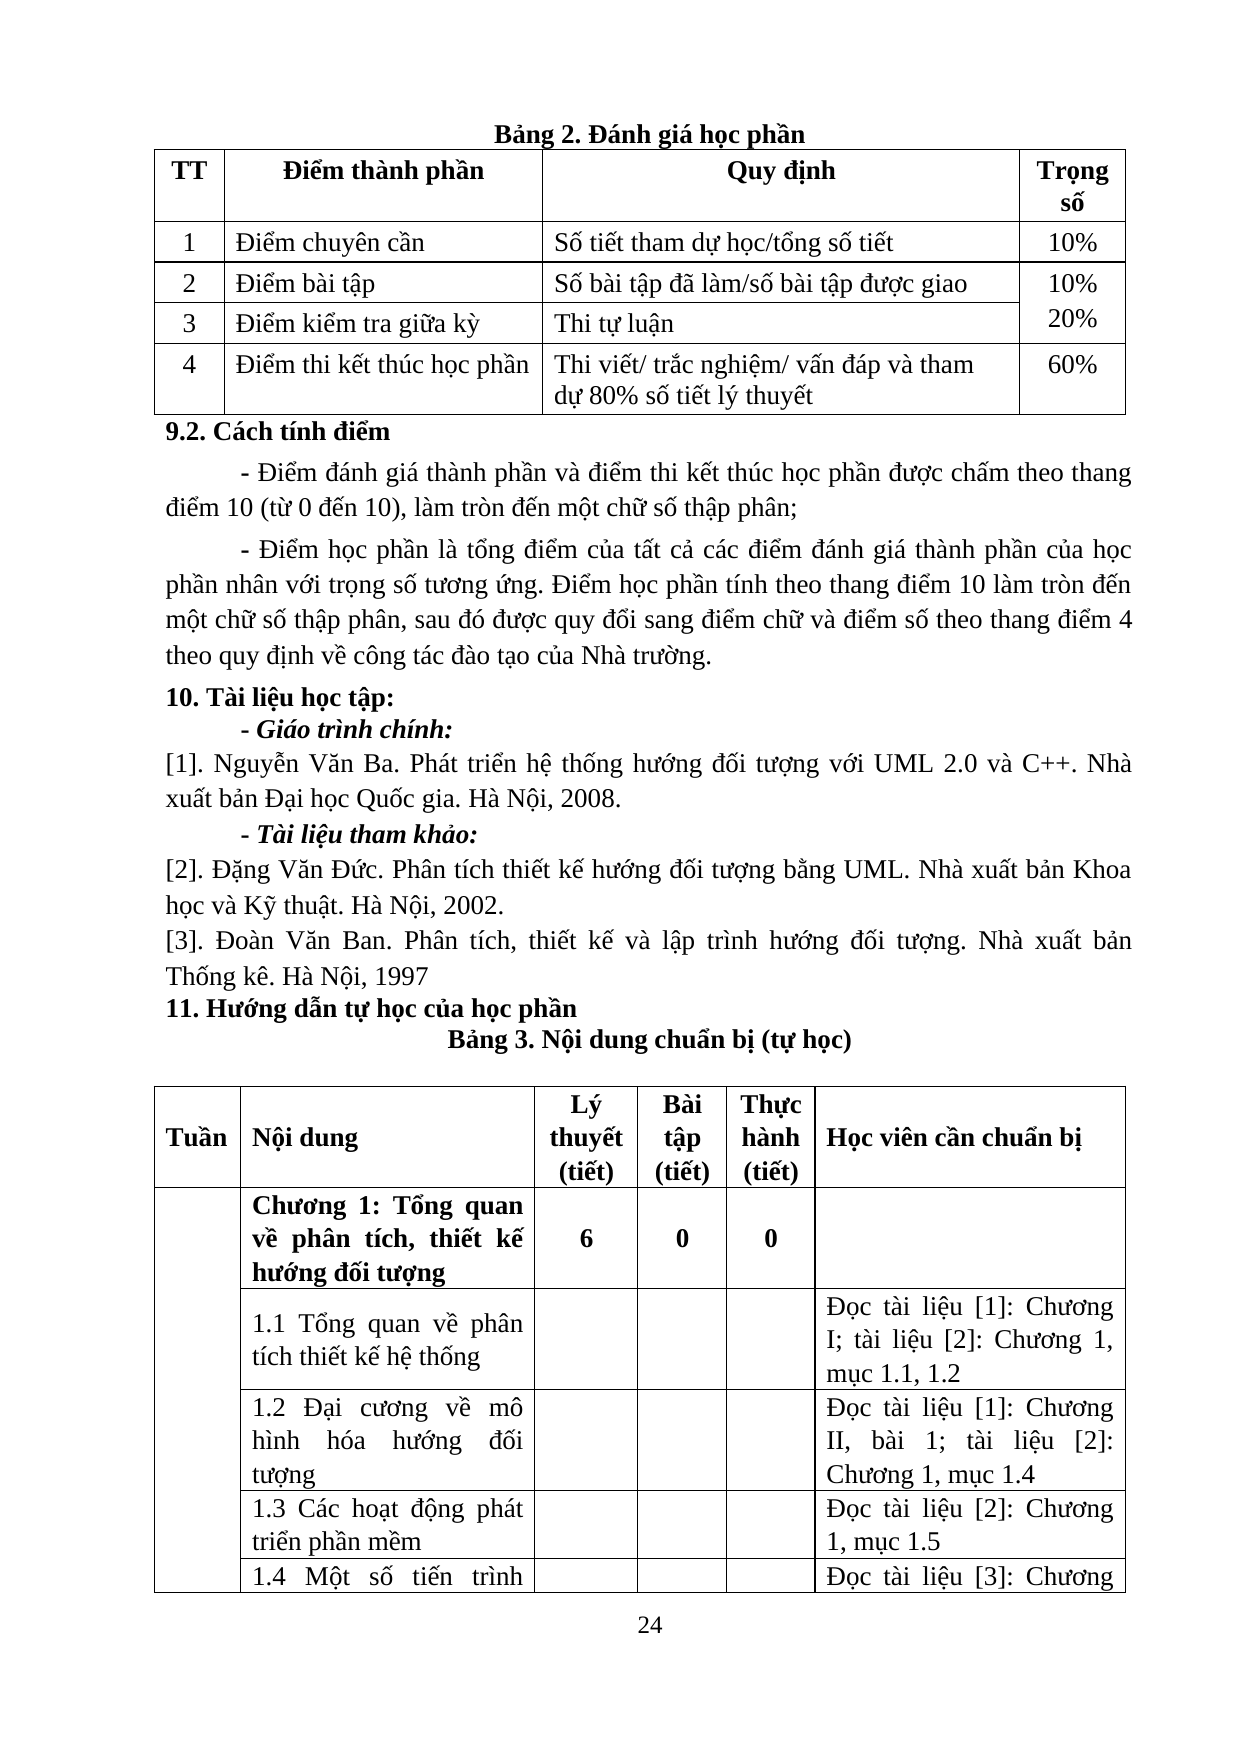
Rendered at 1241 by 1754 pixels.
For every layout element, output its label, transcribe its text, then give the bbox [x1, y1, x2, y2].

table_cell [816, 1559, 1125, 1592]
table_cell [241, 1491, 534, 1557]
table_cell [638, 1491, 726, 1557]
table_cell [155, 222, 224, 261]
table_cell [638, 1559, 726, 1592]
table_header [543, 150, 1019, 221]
text 10. Tài liệu học tập: [165, 678, 1134, 713]
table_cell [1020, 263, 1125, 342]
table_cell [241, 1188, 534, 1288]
text [2]. Đặng Văn Đức. Phân tích thiết kế hướng đối tượng bằng UML. Nhà xuất bản Khoa học và Kỹ thuật. Hà Nội, 2002. [165, 850, 1134, 921]
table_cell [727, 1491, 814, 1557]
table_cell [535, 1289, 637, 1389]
text - Giáo trình chính: [165, 713, 1134, 744]
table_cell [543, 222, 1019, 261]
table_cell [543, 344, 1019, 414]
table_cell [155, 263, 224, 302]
text Bảng 2. Đánh giá học phần [165, 118, 1134, 149]
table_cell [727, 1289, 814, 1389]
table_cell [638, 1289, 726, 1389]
text - Điểm đánh giá thành phần và điểm thi kết thúc học phần được chấm theo thang điểm 10 (từ 0 đến 10), làm tròn đến một chữ số thập phân; [165, 453, 1134, 523]
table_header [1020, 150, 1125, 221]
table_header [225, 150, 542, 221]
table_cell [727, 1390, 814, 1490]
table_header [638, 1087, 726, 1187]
text [1]. Nguyễn Văn Ba. Phát triển hệ thống hướng đối tượng với UML 2.0 và C++. Nhà xuất bản Đại học Quốc gia. Hà Nội, 2008. [165, 744, 1134, 815]
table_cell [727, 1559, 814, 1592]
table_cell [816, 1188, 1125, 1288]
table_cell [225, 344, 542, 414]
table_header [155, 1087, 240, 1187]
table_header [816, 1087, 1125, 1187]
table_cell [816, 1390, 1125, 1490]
text Bảng 3. Nội dung chuẩn bị (tự học) [165, 1023, 1134, 1054]
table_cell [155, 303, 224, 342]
text [3]. Đoàn Văn Ban. Phân tích, thiết kế và lập trình hướng đối tượng. Nhà xuất bản Thống kê. Hà Nội, 1997 [165, 921, 1134, 992]
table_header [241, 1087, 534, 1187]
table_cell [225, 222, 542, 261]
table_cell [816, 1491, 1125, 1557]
text - Điểm học phần là tổng điểm của tất cả các điểm đánh giá thành phần của học phần nhân với trọng số tương ứng. Điểm học phần tính theo thang điểm 10 làm tròn đến một chữ số thập phân, sau đó được quy đổi sang điểm chữ và điểm số theo thang điểm 4 theo quy định về công tác đào tạo của Nhà trường. [165, 530, 1134, 671]
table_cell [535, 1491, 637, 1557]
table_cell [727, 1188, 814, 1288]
text - Tài liệu tham khảo: [165, 815, 1134, 850]
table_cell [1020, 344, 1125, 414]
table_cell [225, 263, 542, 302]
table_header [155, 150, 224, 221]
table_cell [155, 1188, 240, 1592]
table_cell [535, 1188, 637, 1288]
text 11. Hướng dẫn tự học của học phần [165, 992, 1134, 1023]
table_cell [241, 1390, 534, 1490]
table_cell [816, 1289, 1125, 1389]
text 9.2. Cách tính điểm [165, 415, 1134, 446]
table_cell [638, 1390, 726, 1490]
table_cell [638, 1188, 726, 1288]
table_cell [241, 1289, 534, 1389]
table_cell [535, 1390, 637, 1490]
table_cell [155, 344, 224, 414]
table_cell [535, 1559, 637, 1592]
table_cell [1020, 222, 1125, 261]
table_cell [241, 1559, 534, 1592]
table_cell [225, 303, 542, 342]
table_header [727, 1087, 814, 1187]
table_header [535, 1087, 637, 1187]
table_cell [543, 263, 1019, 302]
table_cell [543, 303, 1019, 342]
